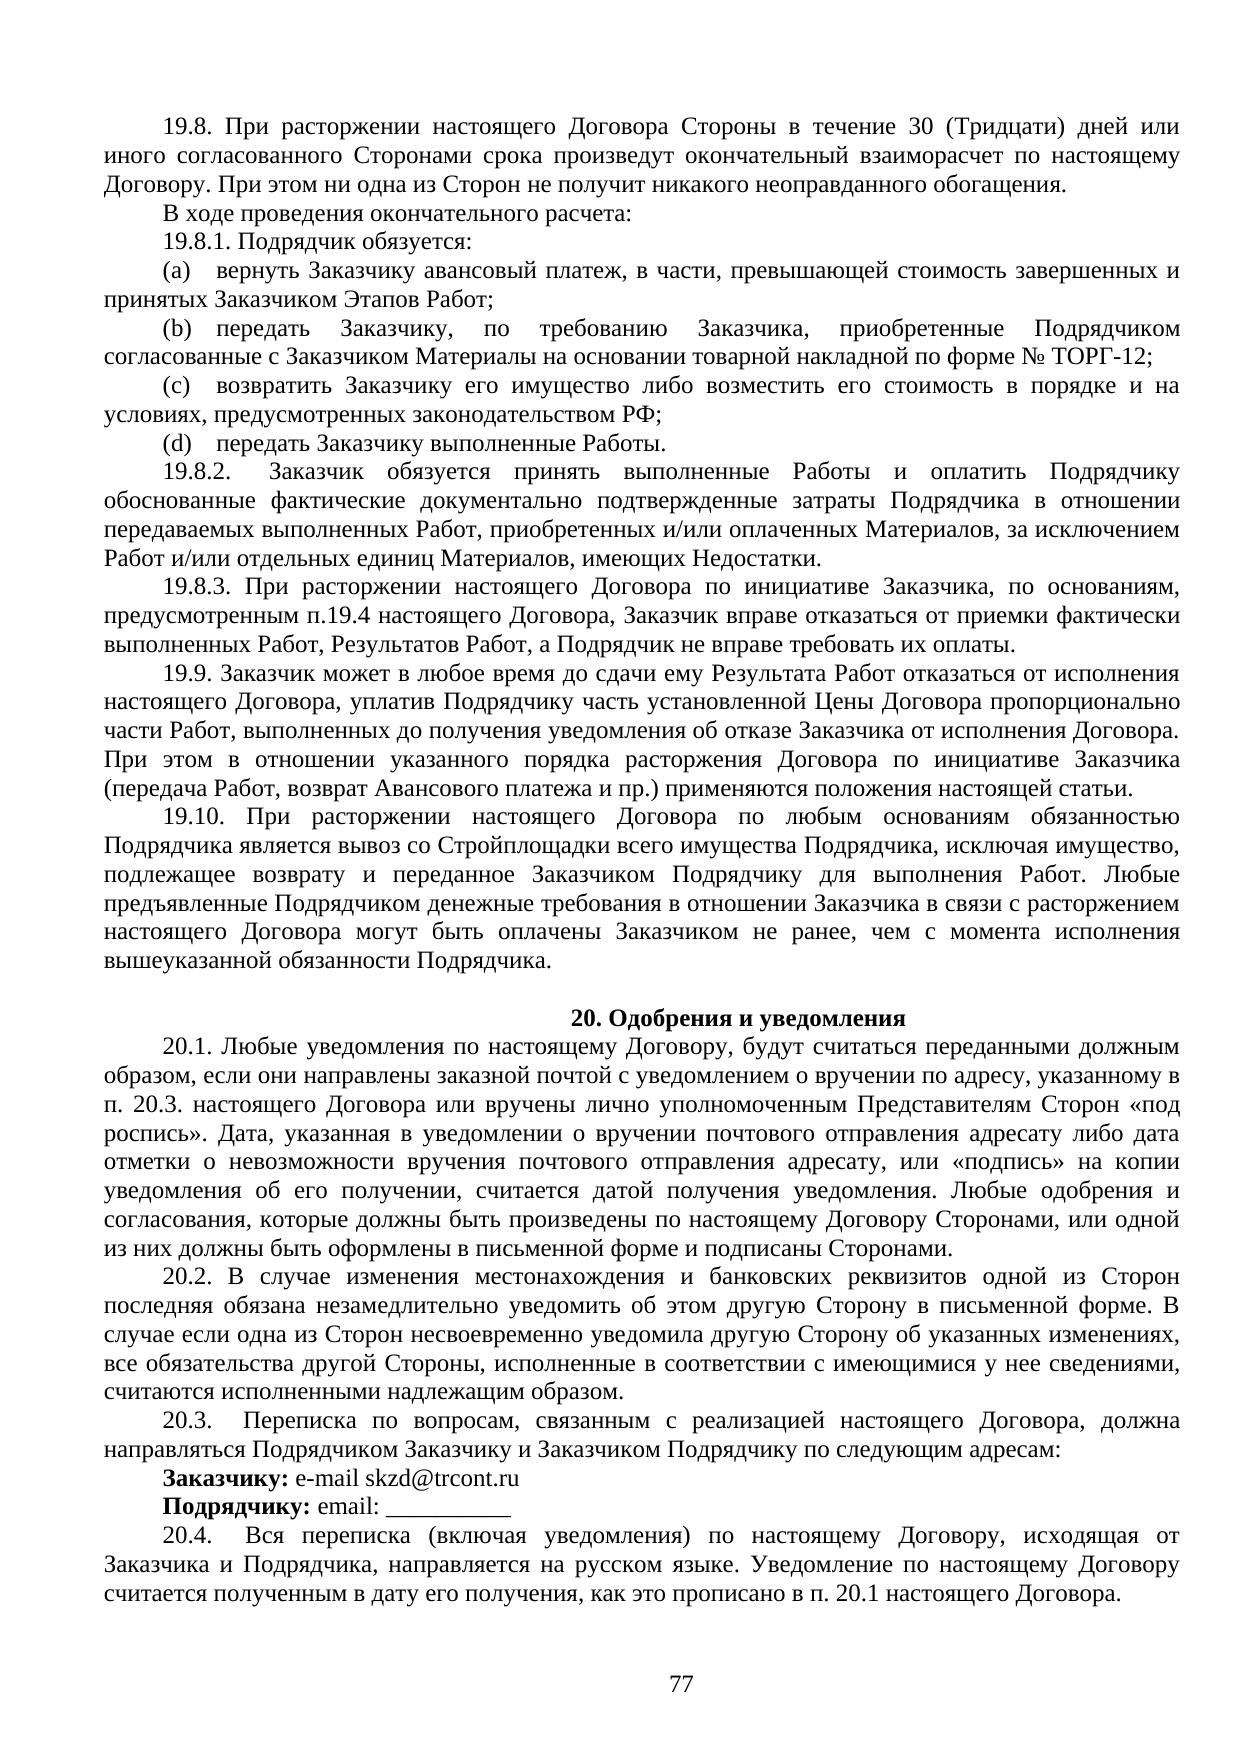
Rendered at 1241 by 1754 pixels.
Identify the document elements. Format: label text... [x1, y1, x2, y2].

text Заказчику: е-mail skzd@trcont.ru [103, 1463, 1181, 1491]
text 20. Одобрения и уведомления [222, 1003, 1181, 1031]
text (c) возвратить Заказчику его имущество либо возместить его стоимость в порядке и на условиях, предусмотренных законодательством РФ; [103, 370, 1181, 428]
text 19.10. При расторжении настоящего Договора по любым основаниям обязанностью Подрядчика является вывоз со Стройплощадки всего имущества Подрядчика, исключая имущество, подлежащее возврату и переданное Заказчиком Подрядчику для выполнения Работ. Любые предъявленные Подрядчиком денежные требования в отношении Заказчика в связи с расторжением настоящего Договора могут быть оплачены Заказчиком не ранее, чем с момента исполнения вышеуказанной обязанности Подрядчика. [103, 801, 1181, 974]
text (d) передать Заказчику выполненные Работы. [103, 428, 1181, 456]
text 20.3. Переписка по вопросам, связанным с реализацией настоящего Договора, должна направляться Подрядчиком Заказчику и Заказчиком Подрядчику по следующим адресам: [103, 1405, 1181, 1463]
text В ходе проведения окончательного расчета: [103, 198, 1181, 226]
text 19.8.2. Заказчик обязуется принять выполненные Работы и оплатить Подрядчику обоснованные фактические документально подтвержденные затраты Подрядчика в отношении передаваемых выполненных Работ, приобретенных и/или оплаченных Материалов, за исключением Работ и/или отдельных единиц Материалов, имеющих Недостатки. [103, 456, 1181, 571]
text 19.8.3. При расторжении настоящего Договора по инициативе Заказчика, по основаниям, предусмотренным п.19.4 настоящего Договора, Заказчик вправе отказаться от приемки фактически выполненных Работ, Результатов Работ, а Подрядчик не вправе требовать их оплаты. [103, 571, 1181, 658]
text 20.2. В случае изменения местонахождения и банковских реквизитов одной из Сторон последняя обязана незамедлительно уведомить об этом другую Сторону в письменной форме. В случае если одна из Сторон несвоевременно уведомила другую Сторону об указанных изменениях, все обязательства другой Стороны, исполненные в соответствии с имеющимися у нее сведениями, считаются исполненными надлежащим образом. [103, 1261, 1181, 1405]
text 20.1. Любые уведомления по настоящему Договору, будут считаться переданными должным образом, если они направлены заказной почтой с уведомлением о вручении по адресу, указанному в п. 20.3. настоящего Договора или вручены лично уполномоченным Представителям Сторон «под роспись». Дата, указанная в уведомлении о вручении почтового отправления адресату либо дата отметки о невозможности вручения почтового отправления адресату, или «подпись» на копии уведомления об его получении, считается датой получения уведомления. Любые одобрения и согласования, которые должны быть произведены по настоящему Договору Сторонами, или одной из них должны быть оформлены в письменной форме и подписаны Сторонами. [103, 1031, 1181, 1261]
text (b) передать Заказчику, по требованию Заказчика, приобретенные Подрядчиком согласованные с Заказчиком Материалы на основании товарной накладной по форме № ТОРГ-12; [103, 313, 1181, 370]
text 19.9. Заказчик может в любое время до сдачи ему Результата Работ отказаться от исполнения настоящего Договора, уплатив Подрядчику часть установленной Цены Договора пропорционально части Работ, выполненных до получения уведомления об отказе Заказчика от исполнения Договора. При этом в отношении указанного порядка расторжения Договора по инициативе Заказчика (передача Работ, возврат Авансового платежа и пр.) применяются положения настоящей статьи. [103, 658, 1181, 801]
text 19.8.1. Подрядчик обязуется: [103, 226, 1181, 255]
text 19.8. При расторжении настоящего Договора Стороны в течение 30 (Тридцати) дней или иного согласованного Сторонами срока произведут окончательный взаиморасчет по настоящему Договору. При этом ни одна из Сторон не получит никакого неоправданного обогащения. [103, 111, 1181, 198]
text Подрядчику: еmail: __________ [103, 1491, 1181, 1520]
text (a) вернуть Заказчику авансовый платеж, в части, превышающей стоимость завершенных и принятых Заказчиком Этапов Работ; [103, 255, 1181, 313]
text 20.4. Вся переписка (включая уведомления) по настоящему Договору, исходящая от Заказчика и Подрядчика, направляется на русском языке. Уведомление по настоящему Договору считается полученным в дату его получения, как это прописано в п. 20.1 настоящего Договора. [103, 1520, 1181, 1606]
